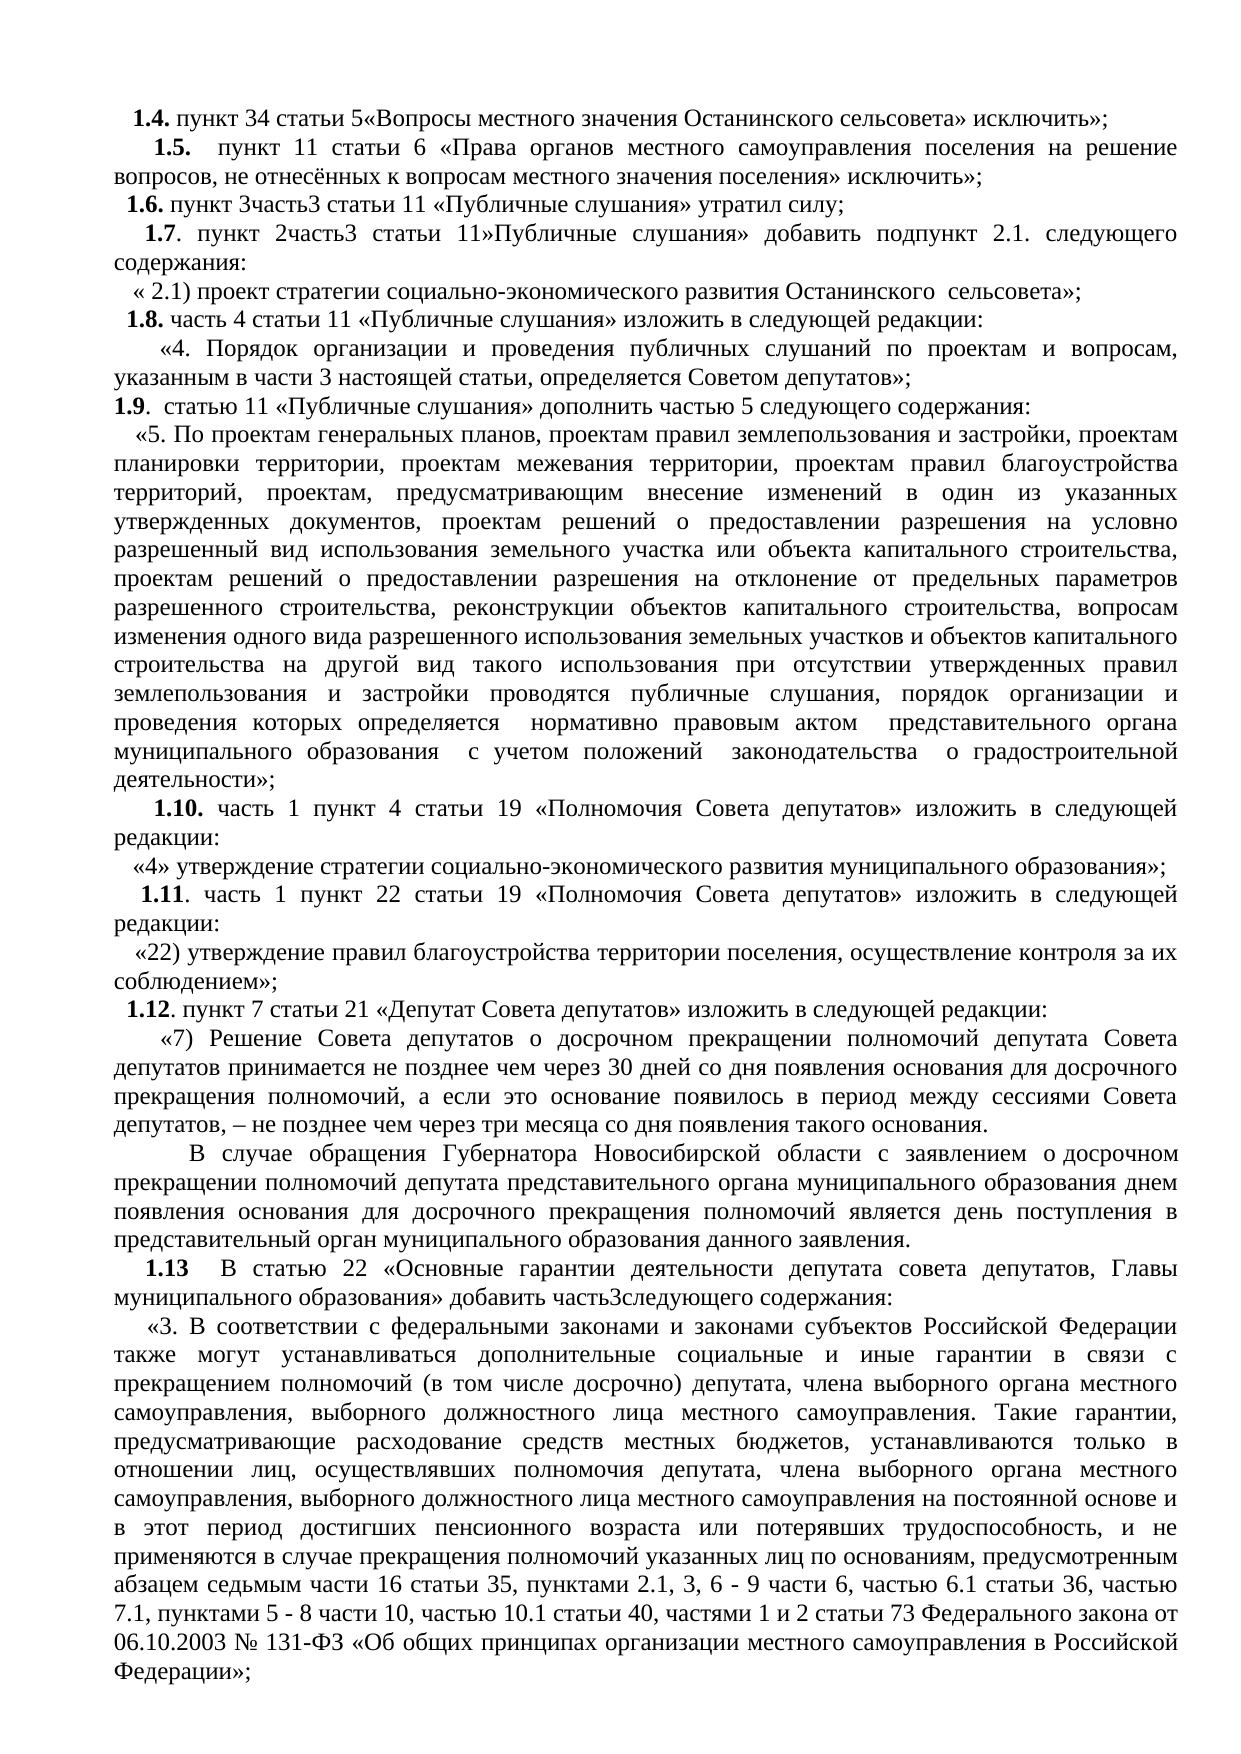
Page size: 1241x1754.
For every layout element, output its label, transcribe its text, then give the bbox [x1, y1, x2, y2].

text 1.5. пункт 11 статьи 6 «Права органов местного самоуправления поселения на решение вопросов, не отнесённых к вопросам местного значения поселения» исключить»; [113, 132, 1179, 189]
text 1.10. часть 1 пункт 4 статьи 19 «Полномочия Совета депутатов» изложить в следующей редакции: [113, 793, 1179, 851]
text « 2.1) проект стратегии социально-экономического развития Останинского сельсовета»; [113, 276, 1179, 304]
text 1.12. пункт 7 статьи 21 «Депутат Совета депутатов» изложить в следующей редакции: [113, 994, 1179, 1023]
text В случае обращения Губернатора Новосибирской области с заявлением о досрочном прекращении полномочий депутата представительного органа муниципального образования днем появления основания для досрочного прекращения полномочий является день поступления в представительный орган муниципального образования данного заявления. [113, 1138, 1179, 1253]
text «3. В соответствии с федеральными законами и законами субъектов Российской Федерации также могут устанавливаться дополнительные социальные и иные гарантии в связи с прекращением полномочий (в том числе досрочно) депутата, члена выборного органа местного самоуправления, выборного должностного лица местного самоуправления. Такие гарантии, предусматривающие расходование средств местных бюджетов, устанавливаются только в отношении лиц, осуществлявших полномочия депутата, члена выборного органа местного самоуправления, выборного должностного лица местного самоуправления на постоянной основе и в этот период достигших пенсионного возраста или потерявших трудоспособность, и не применяются в случае прекращения полномочий указанных лиц по основаниям, предусмотренным абзацем седьмым части 16 статьи 35, пунктами 2.1, 3, 6 - 9 части 6, частью 6.1 статьи 36, частью 7.1, пунктами 5 - 8 части 10, частью 10.1 статьи 40, частями 1 и 2 статьи 73 Федерального закона от 06.10.2003 № 131-ФЗ «Об общих принципах организации местного самоуправления в Российской Федерации»; [113, 1311, 1179, 1684]
text «5. По проектам генеральных планов, проектам правил землепользования и застройки, проектам планировки территории, проектам межевания территории, проектам правил благоустройства территорий, проектам, предусматривающим внесение изменений в один из указанных утвержденных документов, проектам решений о предоставлении разрешения на условно разрешенный вид использования земельного участка или объекта капитального строительства, проектам решений о предоставлении разрешения на отклонение от предельных параметров разрешенного строительства, реконструкции объектов капитального строительства, вопросам изменения одного вида разрешенного использования земельных участков и объектов капитального строительства на другой вид такого использования при отсутствии утвержденных правил землепользования и застройки проводятся публичные слушания, порядок организации и проведения которых определяется нормативно правовым актом представительного органа муниципального образования с учетом положений законодательства о градостроительной деятельности»; [113, 419, 1179, 793]
text «4. Порядок организации и проведения публичных слушаний по проектам и вопросам, указанным в части 3 настоящей статьи, определяется Советом депутатов»; [113, 333, 1179, 391]
text 1.4. пункт 34 статьи 5«Вопросы местного значения Останинского сельсовета» исключить»; [113, 103, 1179, 132]
text 1.8. часть 4 статьи 11 «Публичные слушания» изложить в следующей редакции: [113, 304, 1179, 333]
text 1.9. статью 11 «Публичные слушания» дополнить частью 5 следующего содержания: [113, 391, 1179, 419]
text 1.13 В статью 22 «Основные гарантии деятельности депутата совета депутатов, Главы муниципального образования» добавить часть3следующего содержания: [113, 1253, 1179, 1311]
text «4» утверждение стратегии социально-экономического развития муниципального образования»; [113, 851, 1179, 879]
text 1.6. пункт 3часть3 статьи 11 «Публичные слушания» утратил силу; [113, 189, 1179, 218]
text 1.7. пункт 2часть3 статьи 11»Публичные слушания» добавить подпункт 2.1. следующего содержания: [113, 218, 1179, 276]
text 1.11. часть 1 пункт 22 статьи 19 «Полномочия Совета депутатов» изложить в следующей редакции: [113, 879, 1179, 937]
text «22) утверждение правил благоустройства территории поселения, осуществление контроля за их соблюдением»; [113, 937, 1179, 994]
text «7) Решение Совета депутатов о досрочном прекращении полномочий депутата Совета депутатов принимается не позднее чем через 30 дней со дня появления основания для досрочного прекращения полномочий, а если это основание появилось в период между сессиями Совета депутатов, – не позднее чем через три месяца со дня появления такого основания. [113, 1023, 1179, 1138]
